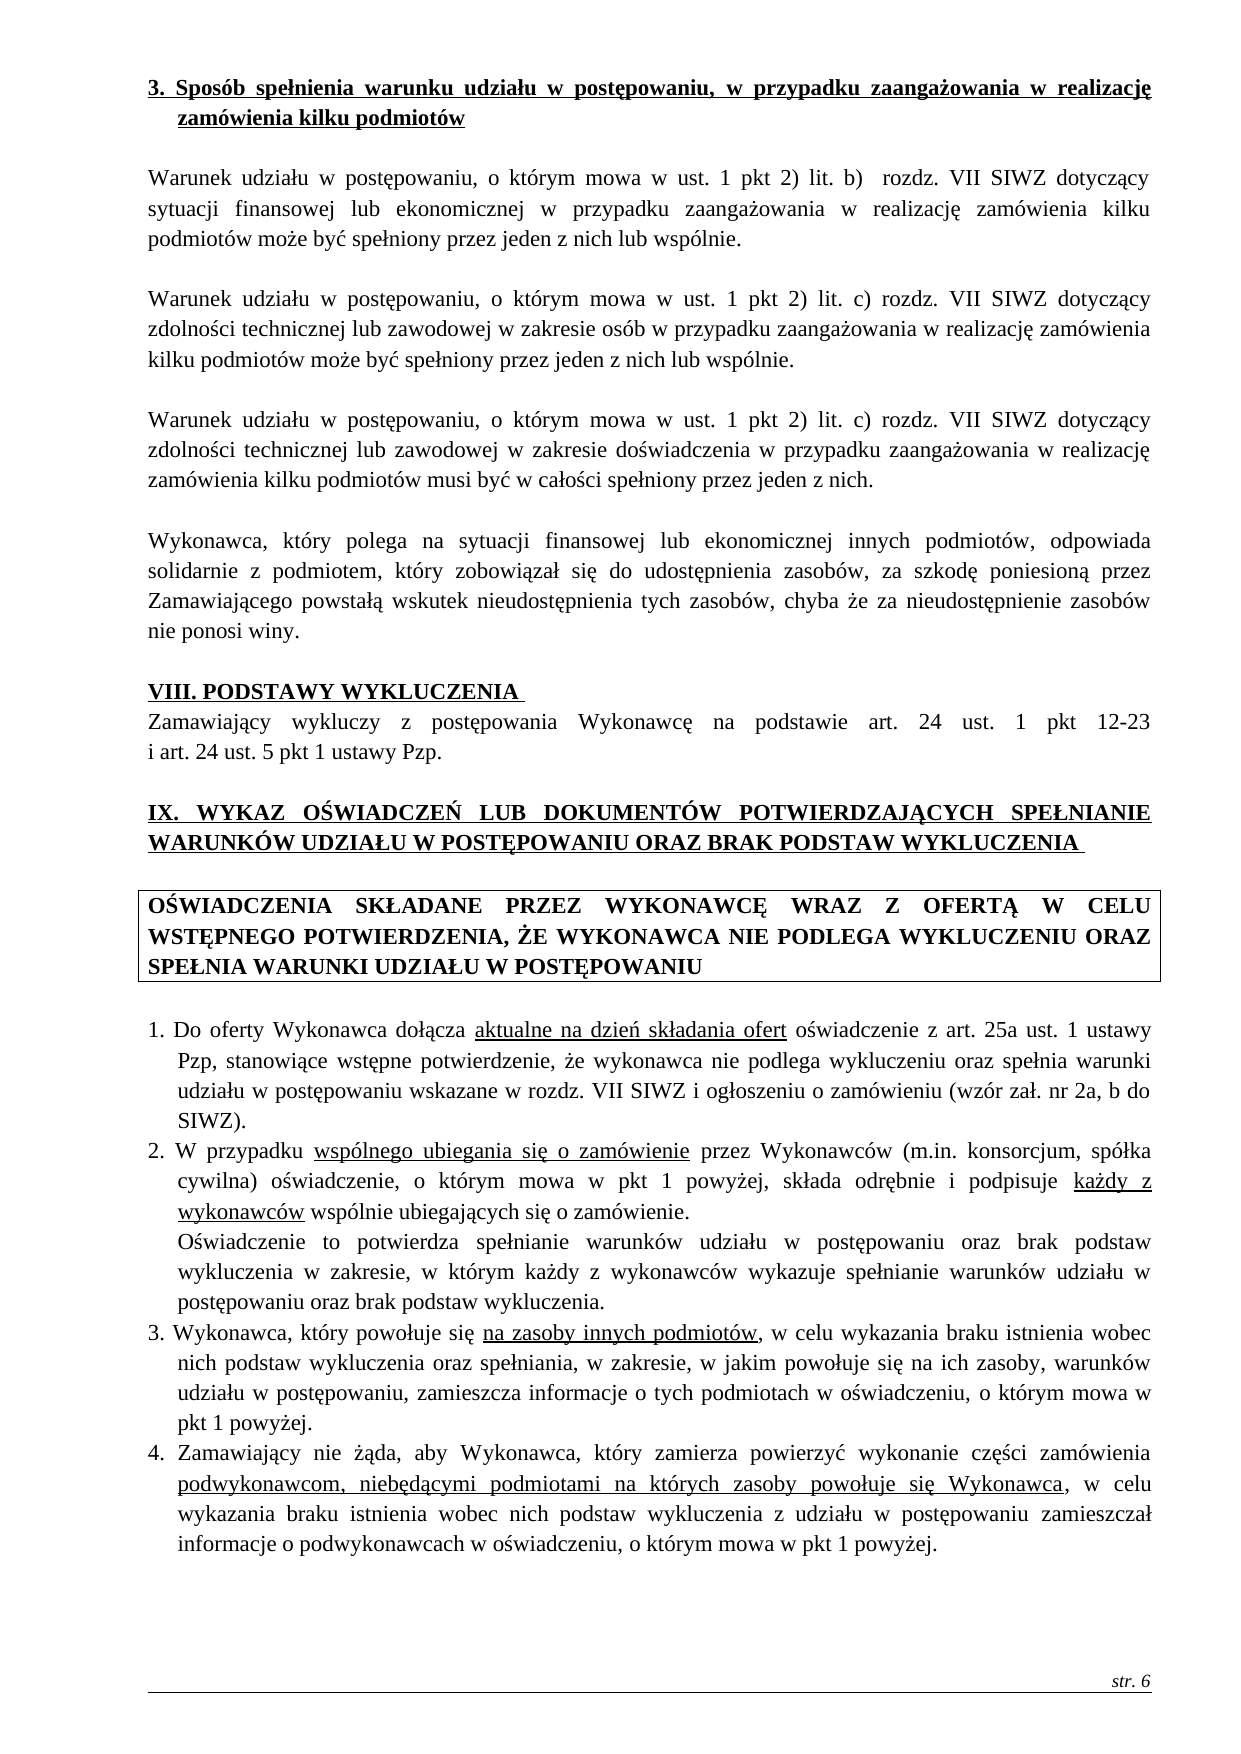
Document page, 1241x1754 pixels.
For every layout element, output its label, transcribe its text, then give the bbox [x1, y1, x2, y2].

text 3. Sposób spełnienia warunku udziału w postępowaniu, w przypadku zaangażowania w realizację zamówienia kilku podmiotów [148, 98, 1152, 130]
text IX. WYKAZ OŚWIADCZEŃ LUB DOKUMENTÓW POTWIERDZAJĄCYCH SPEŁNIANIE WARUNKÓW UDZIAŁU W POSTĘPOWANIU ORAZ BRAK PODSTAW WYKLUCZENIA [148, 823, 1152, 855]
text IX. WYKAZ OŚWIADCZEŃ LUB DOKUMENTÓW POTWIERDZAJĄCYCH SPEŁNIANIE WARUNKÓW UDZIAŁU W POSTĘPOWANIU ORAZ BRAK PODSTAW WYKLUCZENIA [148, 799, 1152, 822]
text 3. Wykonawca, który powołuje się na zasoby innych podmiotów, w celu wykazania braku istnienia wobec nich podstaw wykluczenia oraz spełniania, w zakresie, w jakim powołuje się na ich zasoby, warunków udziału w postępowaniu, zamieszcza informacje o tych podmiotach w oświadczeniu, o którym mowa w pkt 1 powyżej. [148, 1319, 1152, 1436]
text Oświadczenie to potwierdza spełnianie warunków udziału w postępowaniu oraz brak podstaw wykluczenia w zakresie, w którym każdy z wykonawców wykazuje spełnianie warunków udziału w postępowaniu oraz brak podstaw wykluczenia. [177, 1228, 1152, 1315]
text Wykonawca, który polega na sytuacji finansowej lub ekonomicznej innych podmiotów, odpowiada solidarnie z podmiotem, który zobowiązał się do udostępnienia zasobów, za szkodę poniesioną przez Zamawiającego powstałą wskutek nieudostępnienia tych zasobów, chyba że za nieudostępnienie zasobów nie ponosi winy. [148, 527, 1152, 644]
text 1. Do oferty Wykonawca dołącza aktualne na dzień składania ofert oświadczenie z art. 25a ust. 1 ustawy Pzp, stanowiące wstępne potwierdzenie, że wykonawca nie podlega wykluczeniu oraz spełnia warunki udziału w postępowaniu wskazane w rozdz. VII SIWZ i ogłoszeniu o zamówieniu (wzór zał. nr 2a, b do SIWZ). [148, 1017, 1152, 1133]
text 2. W przypadku wspólnego ubiegania się o zamówienie przez Wykonawców (m.in. konsorcjum, spółka cywilna) oświadczenie, o którym mowa w pkt 1 powyżej, składa odrębnie i podpisuje każdy z wykonawców wspólnie ubiegających się o zamówienie. [148, 1137, 1152, 1224]
text OŚWIADCZENIA SKŁADANE PRZEZ WYKONAWCĘ WRAZ Z OFERTĄ W CELU WSTĘPNEGO POTWIERDZENIA, ŻE WYKONAWCA NIE PODLEGA WYKLUCZENIU ORAZ SPEŁNIA WARUNKI UDZIAŁU W POSTĘPOWANIU [139, 891, 1160, 981]
text 3. Sposób spełnienia warunku udziału w postępowaniu, w przypadku zaangażowania w realizację zamówienia kilku podmiotów [148, 74, 1152, 97]
text VIII. PODSTAWY WYKLUCZENIA [148, 678, 1152, 704]
text 4. Zamawiający nie żąda, aby Wykonawca, który zamierza powierzyć wykonanie części zamówienia podwykonawcom, niebędącymi podmiotami na których zasoby powołuje się Wykonawca, w celu wykazania braku istnienia wobec nich podstaw wykluczenia z udziału w postępowaniu zamieszczał informacje o podwykonawcach w oświadczeniu, o którym mowa w pkt 1 powyżej. [148, 1439, 1152, 1556]
text Warunek udziału w postępowaniu, o którym mowa w ust. 1 pkt 2) lit. c) rozdz. VII SIWZ dotyczący zdolności technicznej lub zawodowej w zakresie osób w przypadku zaangażowania w realizację zamówienia kilku podmiotów może być spełniony przez jeden z nich lub wspólnie. [148, 285, 1152, 372]
text Warunek udziału w postępowaniu, o którym mowa w ust. 1 pkt 2) lit. c) rozdz. VII SIWZ dotyczący zdolności technicznej lub zawodowej w zakresie doświadczenia w przypadku zaangażowania w realizację zamówienia kilku podmiotów musi być w całości spełniony przez jeden z nich. [148, 406, 1152, 493]
text Zamawiający wykluczy z postępowania Wykonawcę na podstawie art. 24 ust. 1 pkt 12-23 i art. 24 ust. 5 pkt 1 ustawy Pzp. [148, 708, 1152, 765]
text Warunek udziału w postępowaniu, o którym mowa w ust. 1 pkt 2) lit. b) rozdz. VII SIWZ dotyczący sytuacji finansowej lub ekonomicznej w przypadku zaangażowania w realizację zamówienia kilku podmiotów może być spełniony przez jeden z nich lub wspólnie. [148, 164, 1152, 251]
